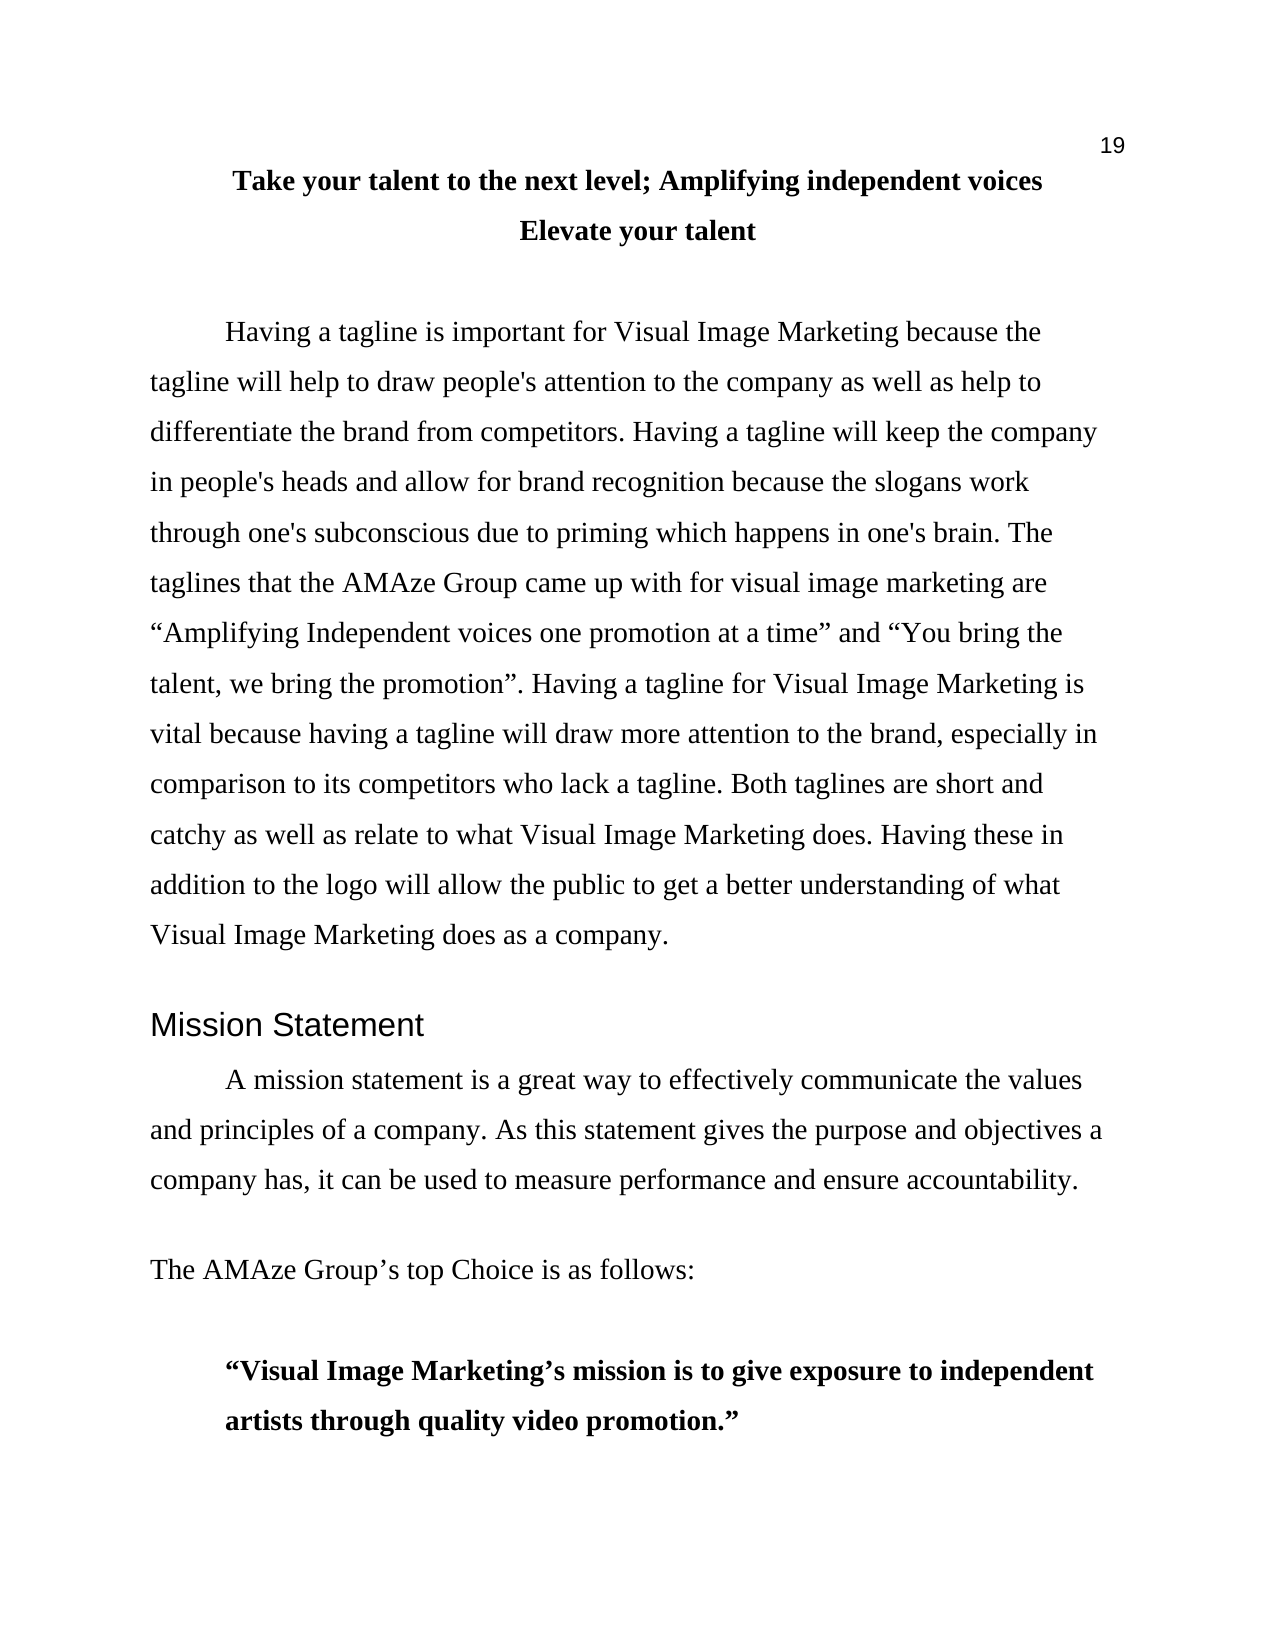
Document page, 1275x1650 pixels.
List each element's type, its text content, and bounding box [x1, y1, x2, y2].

text Take your talent to the next level; Amplifying independent voices [150, 163, 1125, 196]
text Having a tagline is important for Visual Image Marketing because the tagline will help to draw people's attention to the company as well as help to differentiate the brand from competitors. Having a tagline will keep the company in people's heads and allow for brand recognition because the slogans work through one's subconscious due to priming which happens in one's brain. The taglines that the AMAze Group came up with for visual image marketing are “Amplifying Independent voices one promotion at a time” and “You bring the talent, we bring the promotion”. Having a tagline for Visual Image Marketing is vital because having a tagline will draw more attention to the brand, especially in comparison to its competitors who lack a tagline. Both taglines are short and catchy as well as relate to what Visual Image Marketing does. Having these in addition to the logo will allow the public to get a better understanding of what Visual Image Marketing does as a company. [150, 314, 1125, 951]
text A mission statement is a great way to effectively communicate the values and principles of a company. As this statement gives the purpose and objectives a company has, it can be used to measure performance and ensure accountability. [150, 1062, 1125, 1196]
subtitle Mission Statement [150, 1005, 1125, 1044]
text The AMAze Group’s top Choice is as follows: [150, 1252, 1125, 1286]
text Elevate your talent [150, 213, 1125, 247]
text “Visual Image Marketing’s mission is to give exposure to independent artists through quality video promotion.” [225, 1353, 1125, 1437]
